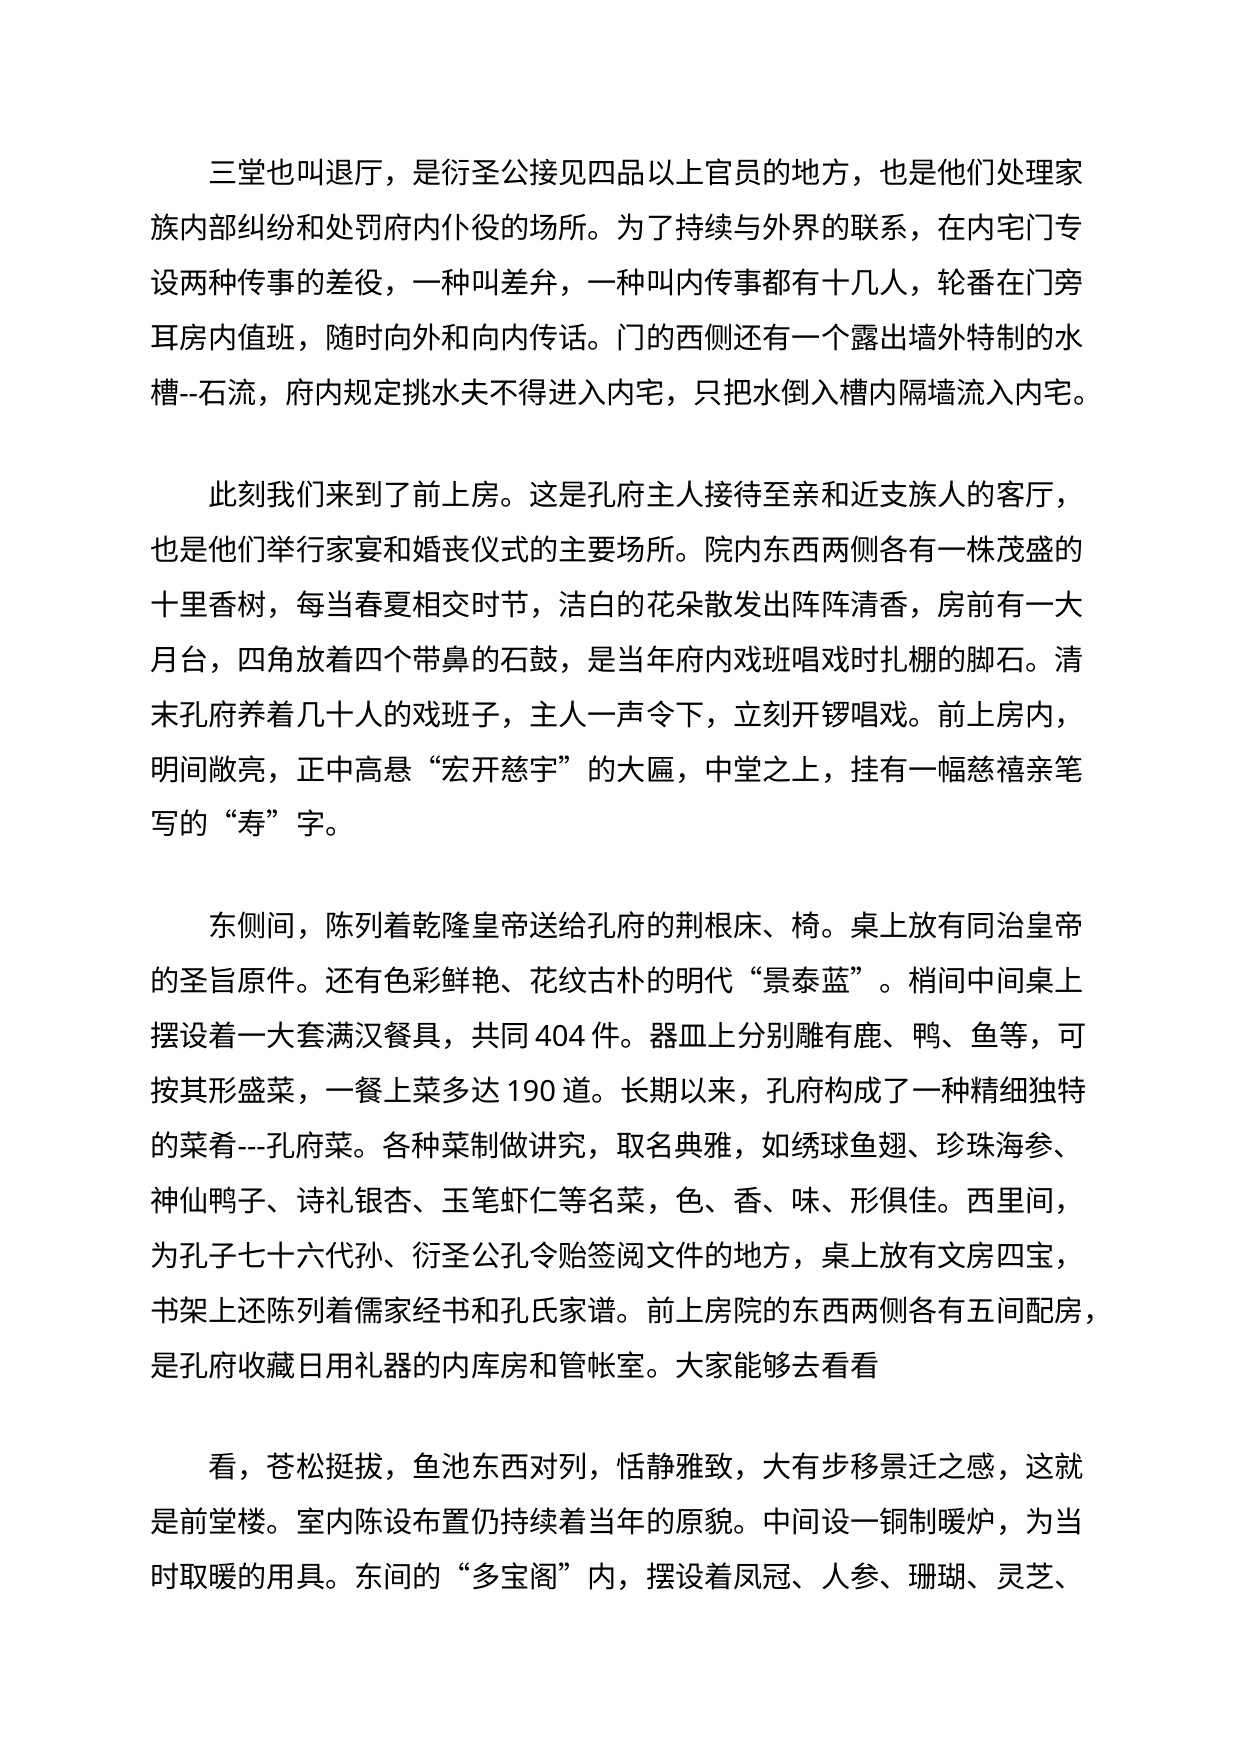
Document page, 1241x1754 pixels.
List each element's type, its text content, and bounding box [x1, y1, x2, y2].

text 东侧间，陈列着乾隆皇帝送给孔府的荆根床、椅。桌上放有同治皇帝的圣旨原件。还有色彩鲜艳、花纹古朴的明代“景泰蓝”。梢间中间桌上摆设着一大套满汉餐具，共同404件。器皿上分别雕有鹿、鸭、鱼等，可按其形盛菜，一餐上菜多达190道。长期以来，孔府构成了一种精细独特的菜肴---孔府菜。各种菜制做讲究，取名典雅，如绣球鱼翅、珍珠海参、神仙鸭子、诗礼银杏、玉笔虾仁等名菜，色、香、味、形俱佳。西里间，为孔子七十六代孙、衍圣公孔令贻签阅文件的地方，桌上放有文房四宝，书架上还陈列着儒家经书和孔氏家谱。前上房院的东西两侧各有五间配房，是孔府收藏日用礼器的内库房和管帐室。大家能够去看看 [150, 903, 1090, 1384]
text 三堂也叫退厅，是衍圣公接见四品以上官员的地方，也是他们处理家族内部纠纷和处罚府内仆役的场所。为了持续与外界的联系，在内宅门专设两种传事的差役，一种叫差弁，一种叫内传事都有十几人，轮番在门旁耳房内值班，随时向外和向内传话。门的西侧还有一个露出墙外特制的水槽--石流，府内规定挑水夫不得进入内宅，只把水倒入槽内隔墙流入内宅。 [150, 150, 1090, 412]
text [150, 1444, 1090, 1596]
text 此刻我们来到了前上房。这是孔府主人接待至亲和近支族人的客厅，也是他们举行家宴和婚丧仪式的主要场所。院内东西两侧各有一株茂盛的十里香树，每当春夏相交时节，洁白的花朵散发出阵阵清香，房前有一大月台，四角放着四个带鼻的石鼓，是当年府内戏班唱戏时扎棚的脚石。清末孔府养着几十人的戏班子，主人一声令下，立刻开锣唱戏。前上房内，明间敞亮，正中高悬“宏开慈宇”的大匾，中堂之上，挂有一幅慈禧亲笔写的“寿”字。 [150, 472, 1090, 843]
